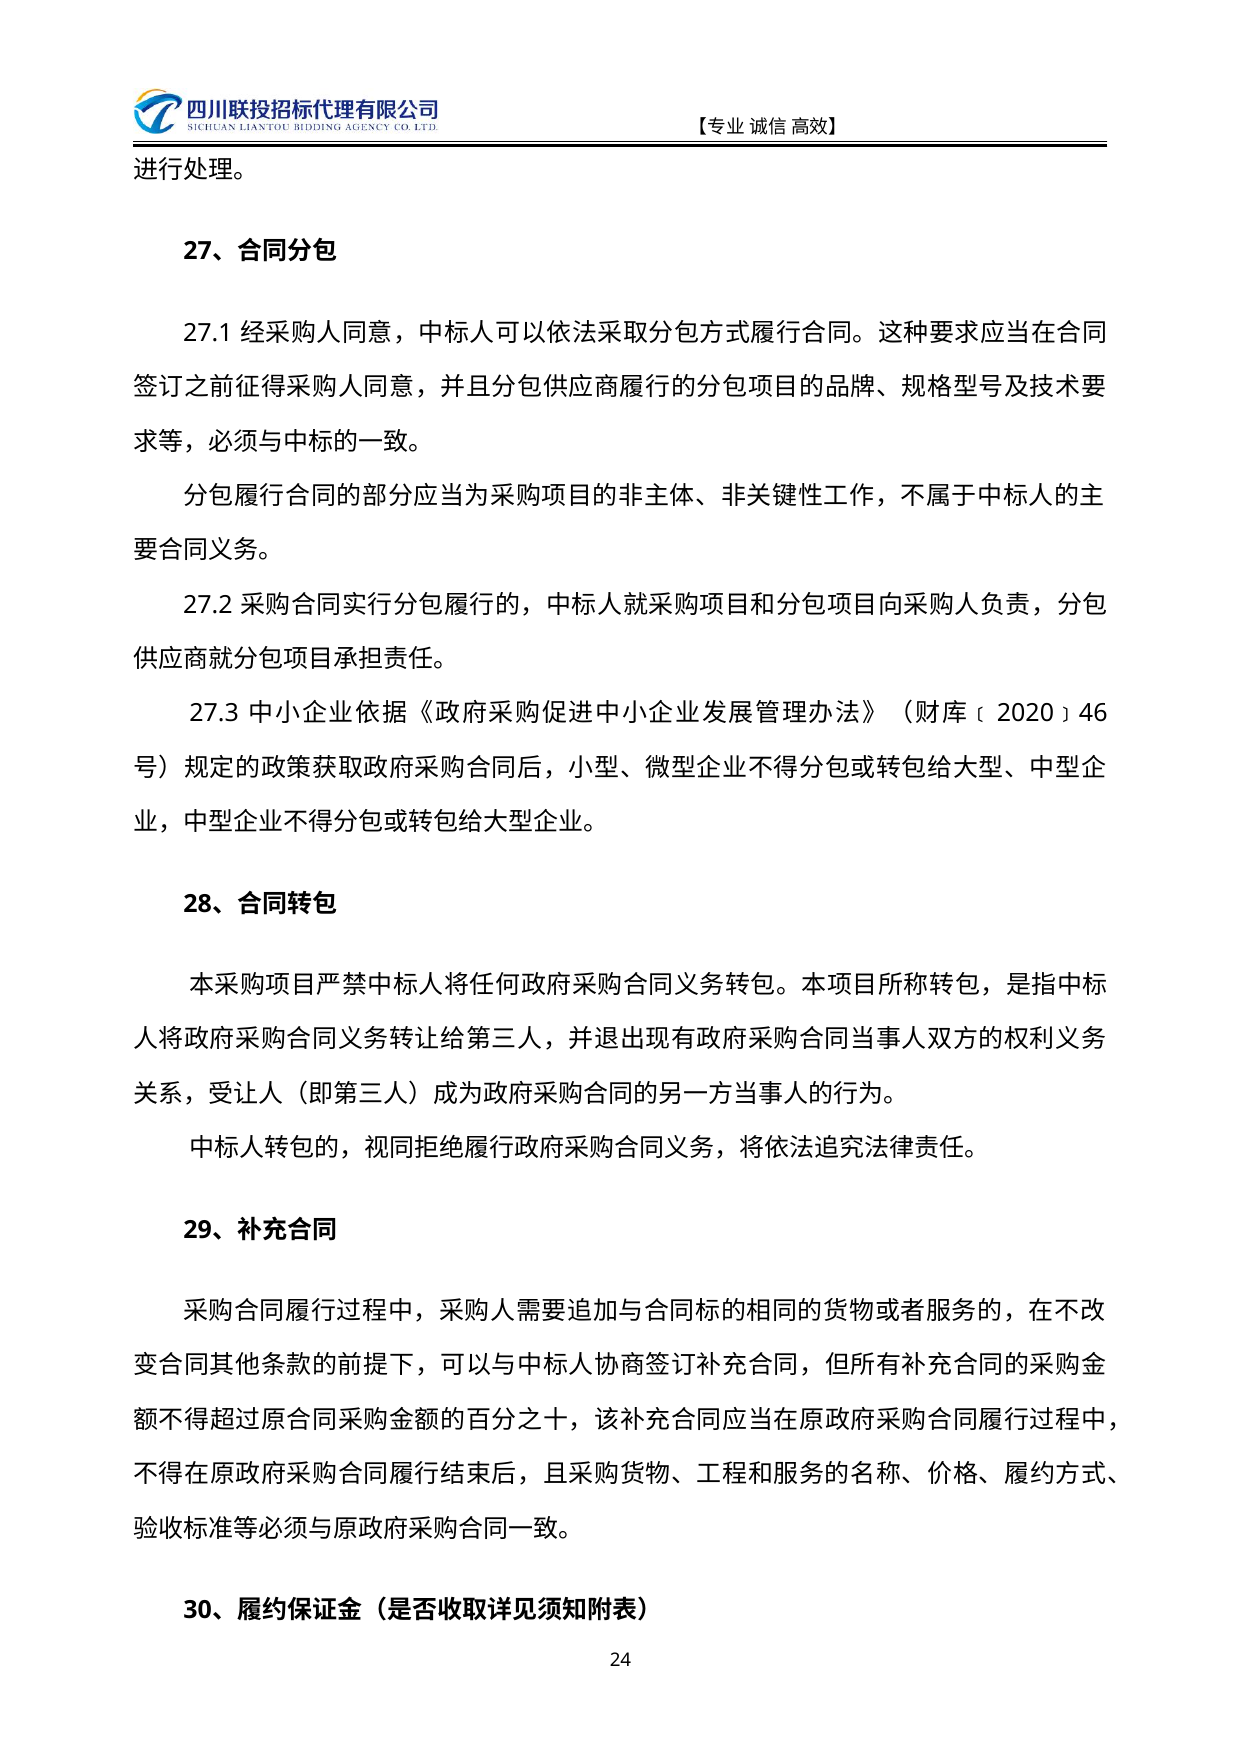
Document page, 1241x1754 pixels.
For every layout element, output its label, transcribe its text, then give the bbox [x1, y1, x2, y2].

text 27.2 采购合同实行分包履行的，中标人就采购项目和分包项目向采购人负责，分包供应商就分包项目承担责任。 [133, 584, 1107, 675]
subtitle 28、合同转包 [133, 883, 1107, 919]
text 本采购项目严禁中标人将任何政府采购合同义务转包。本项目所称转包，是指中标人将政府采购合同义务转让给第三人，并退出现有政府采购合同当事人双方的权利义务关系，受让人（即第三人）成为政府采购合同的另一方当事人的行为。 [133, 964, 1107, 1109]
subtitle 30、履约保证金（是否收取详见须知附表） [133, 1589, 1107, 1626]
text 27.3 中小企业依据《政府采购促进中小企业发展管理办法》（财库﹝2020﹞46号）规定的政策获取政府采购合同后，小型、微型企业不得分包或转包给大型、中型企业，中型企业不得分包或转包给大型企业。 [133, 693, 1107, 838]
text 分包履行合同的部分应当为采购项目的非主体、非关键性工作，不属于中标人的主要合同义务。 [133, 475, 1107, 566]
text 27.1 经采购人同意，中标人可以依法采取分包方式履行合同。这种要求应当在合同签订之前征得采购人同意，并且分包供应商履行的分包项目的品牌、规格型号及技术要求等，必须与中标的一致。 [133, 312, 1107, 457]
text 中标人转包的，视同拒绝履行政府采购合同义务，将依法追究法律责任。 [133, 1128, 1107, 1164]
subtitle 27、合同分包 [133, 231, 1107, 267]
subtitle 29、补充合同 [133, 1209, 1107, 1245]
picture [132, 88, 441, 134]
text 采购合同履行过程中，采购人需要追加与合同标的相同的货物或者服务的，在不改变合同其他条款的前提下，可以与中标人协商签订补充合同，但所有补充合同的采购金额不得超过原合同采购金额的百分之十，该补充合同应当在原政府采购合同履行过程中，不得在原政府采购合同履行结束后，且采购货物、工程和服务的名称、价格、履约方式、验收标准等必须与原政府采购合同一致。 [133, 1291, 1107, 1544]
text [133, 149, 1107, 186]
